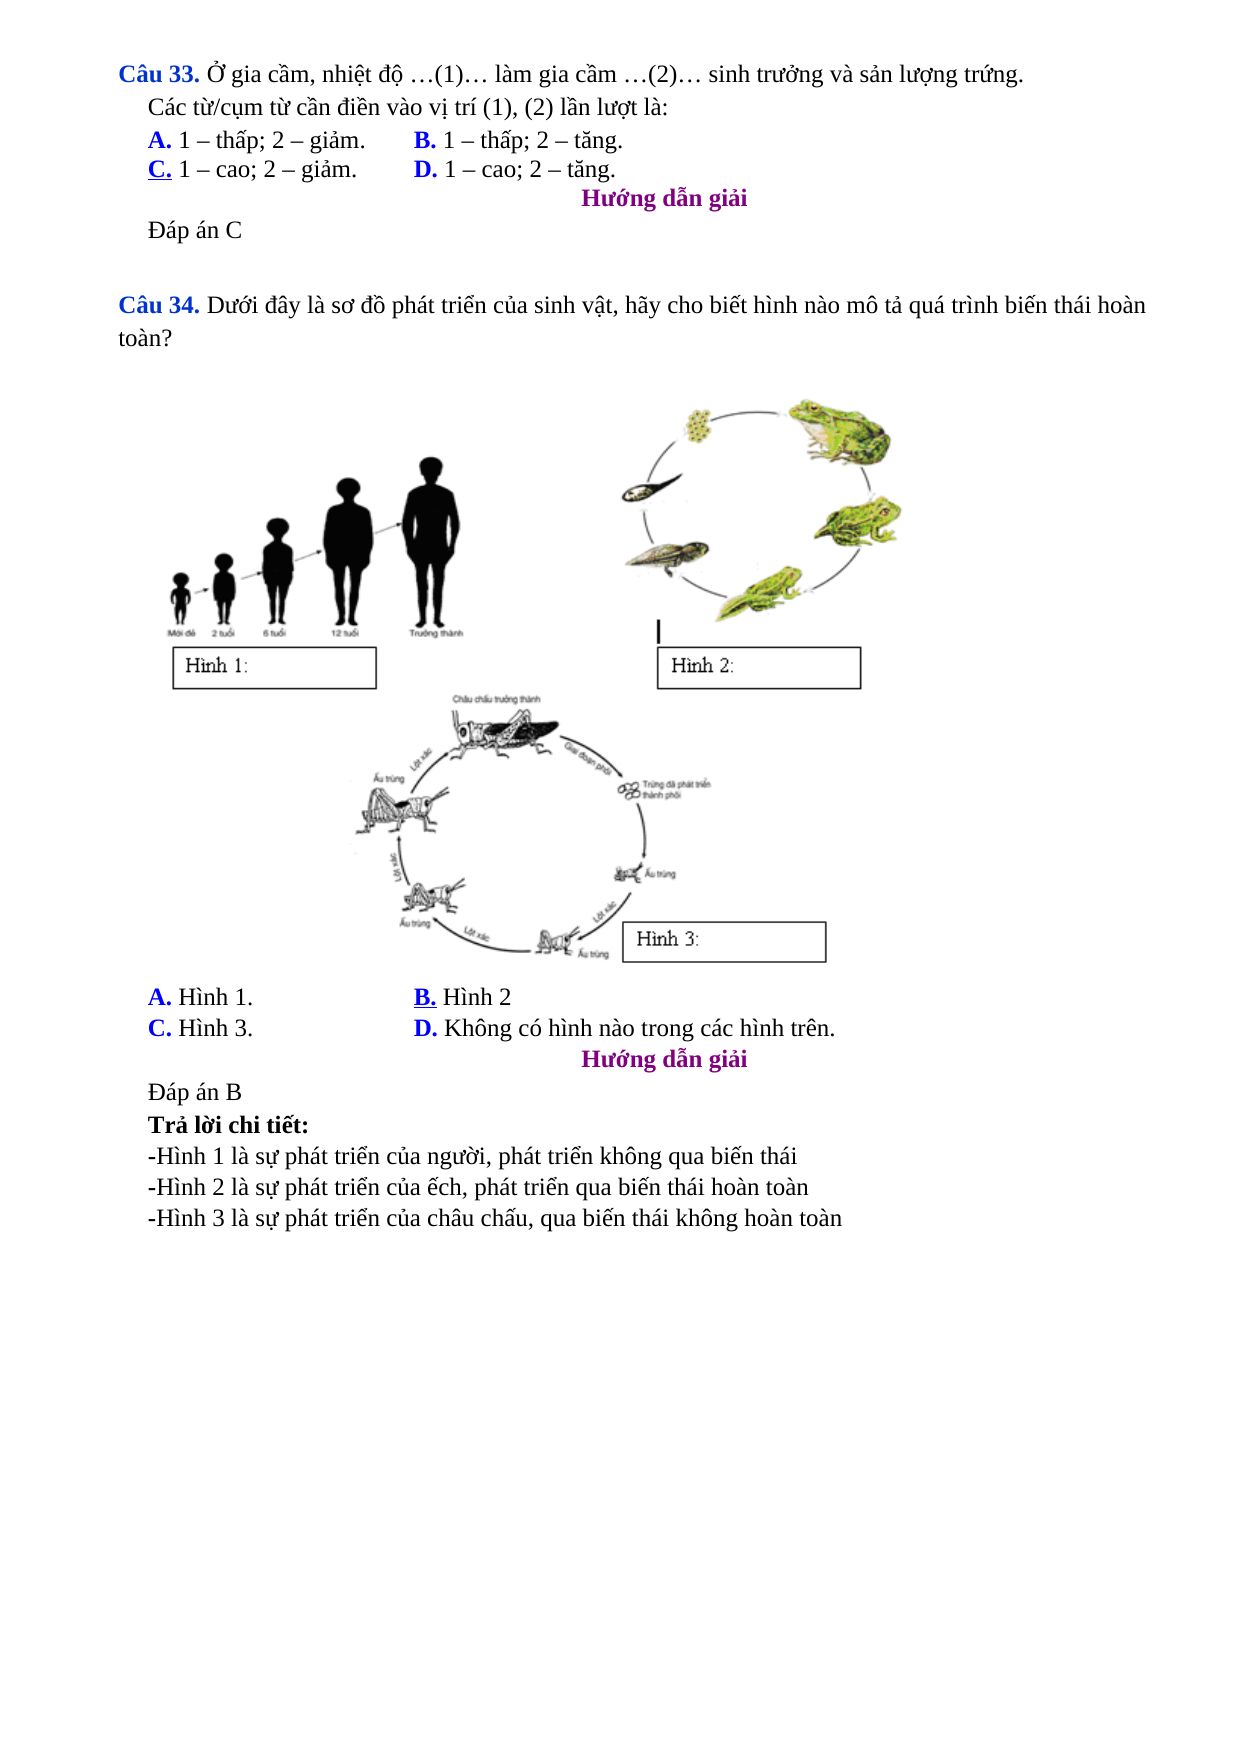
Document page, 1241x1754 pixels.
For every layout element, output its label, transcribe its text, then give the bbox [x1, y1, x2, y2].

text -Hình 1 là sự phát triển của người, phát triển không qua biến thái [118, 1141, 1181, 1169]
text Hướng dẫn giải [118, 1044, 1181, 1072]
text A. 1 – thấp; 2 – giảm. B. 1 – thấp; 2 – tăng. [118, 125, 1181, 154]
text C. 1 – cao; 2 – giảm. D. 1 – cao; 2 – tăng. [118, 154, 1181, 183]
text -Hình 3 là sự phát triển của châu chấu, qua biến thái không hoàn toàn [118, 1203, 1181, 1232]
text Câu 34. Dưới đây là sơ đồ phát triển của sinh vật, hãy cho biết hình nào mô tả quá trình biến thái hoàn toàn? [118, 290, 1181, 352]
text A. Hình 1. B. Hình 2 [118, 982, 1181, 1010]
text C. Hình 3. D. Không có hình nào trong các hình trên. [118, 1013, 1181, 1041]
text Câu 33. Ở gia cầm, nhiệt độ …(1)… làm gia cầm …(2)… sinh trưởng và sản lượng trứng. [118, 59, 1181, 88]
text Trả lời chi tiết: [118, 1110, 1181, 1138]
text -Hình 2 là sự phát triển của ếch, phát triển qua biến thái hoàn toàn [118, 1172, 1181, 1201]
text Đáp án C [118, 216, 1181, 244]
text Hướng dẫn giải [118, 183, 1181, 211]
picture [147, 356, 948, 980]
text Các từ/cụm từ cần điền vào vị trí (1), (2) lần lượt là: [118, 92, 1181, 121]
text Đáp án B [118, 1077, 1181, 1105]
